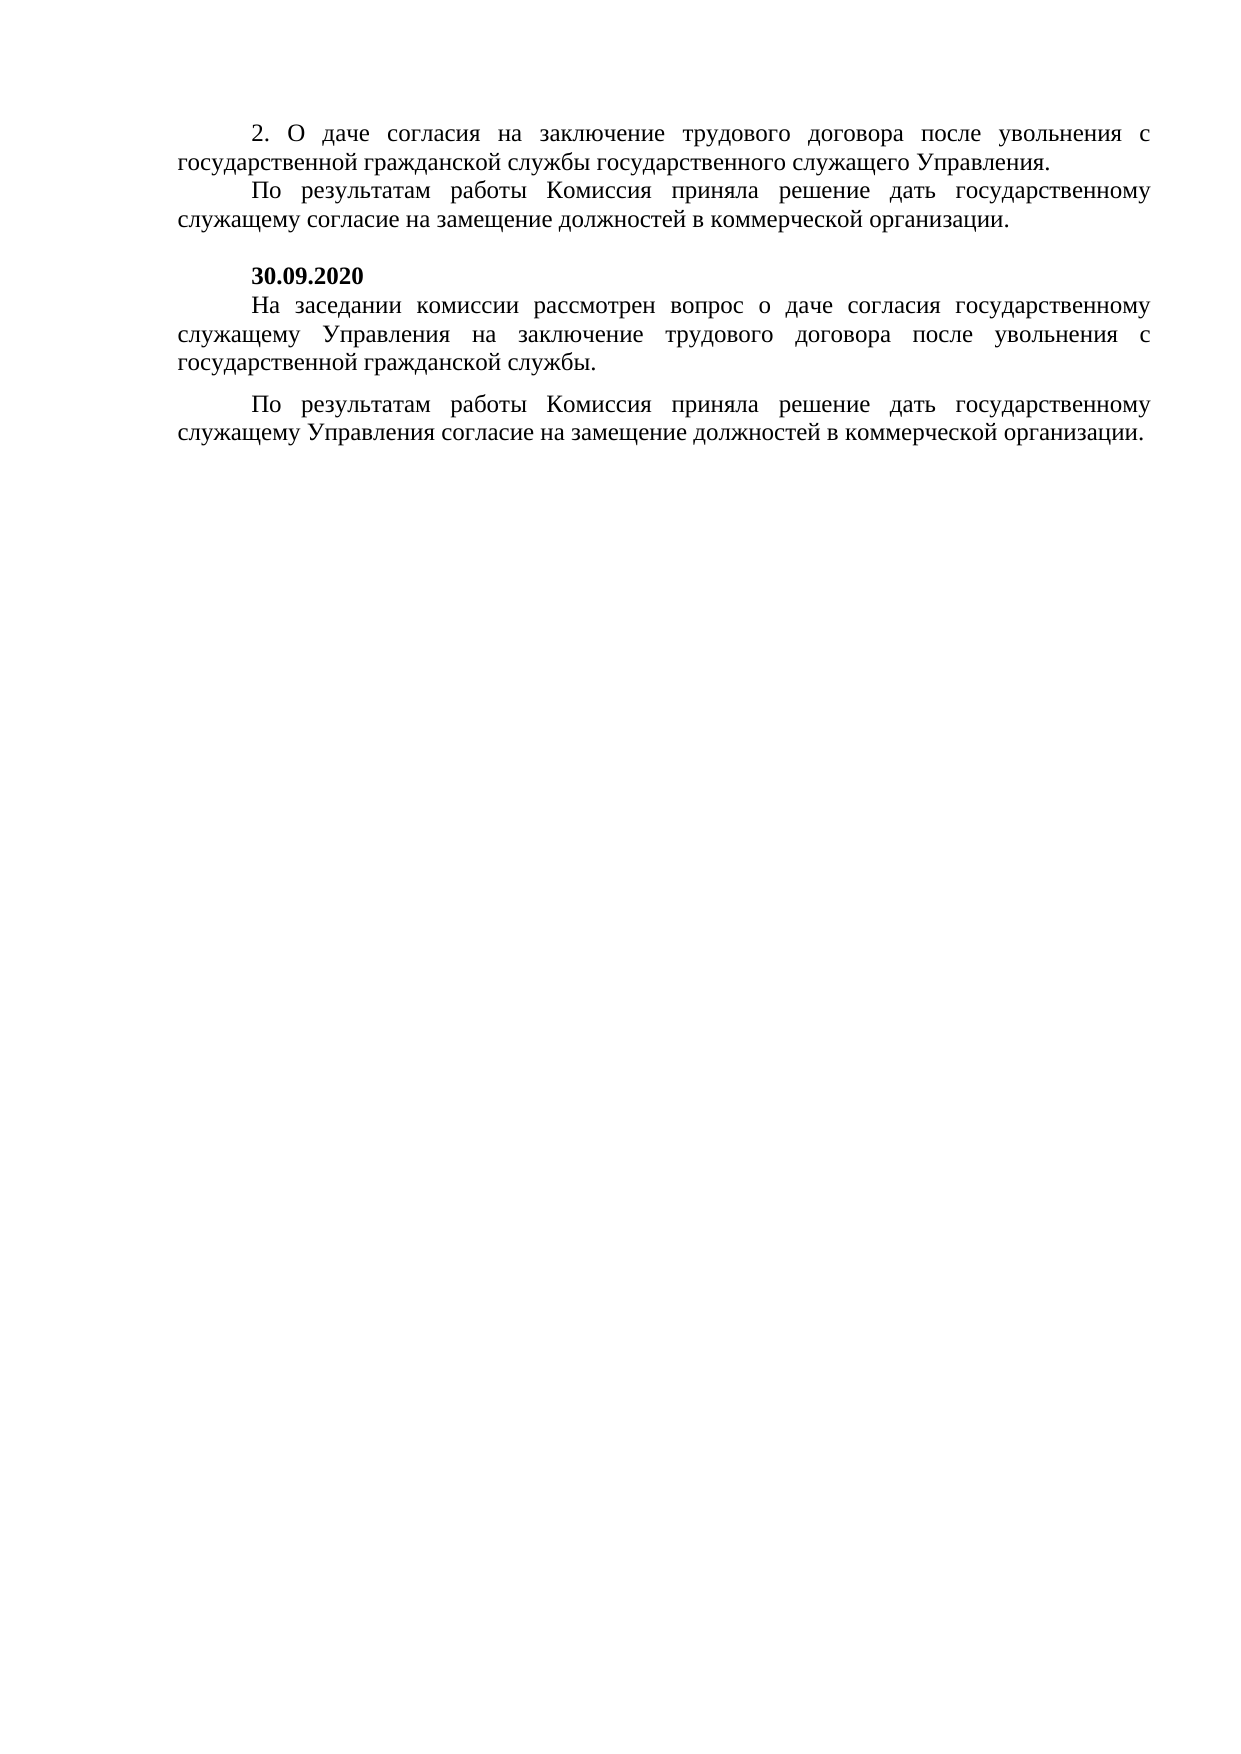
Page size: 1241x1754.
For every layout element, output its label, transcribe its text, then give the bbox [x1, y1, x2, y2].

text По результатам работы Комиссия приняла решение дать государственному служащему Управления согласие на замещение должностей в коммерческой организации. [177, 389, 1152, 446]
text 2. О даче согласия на заключение трудового договора после увольнения с государственной гражданской службы государственного служащего Управления. [177, 118, 1152, 176]
text На заседании комиссии рассмотрен вопрос о даче согласия государственному служащему Управления на заключение трудового договора после увольнения с государственной гражданской службы. [177, 290, 1152, 376]
text 30.09.2020 [177, 261, 1152, 290]
text По результатам работы Комиссия приняла решение дать государственному служащему согласие на замещение должностей в коммерческой организации. [177, 176, 1152, 233]
